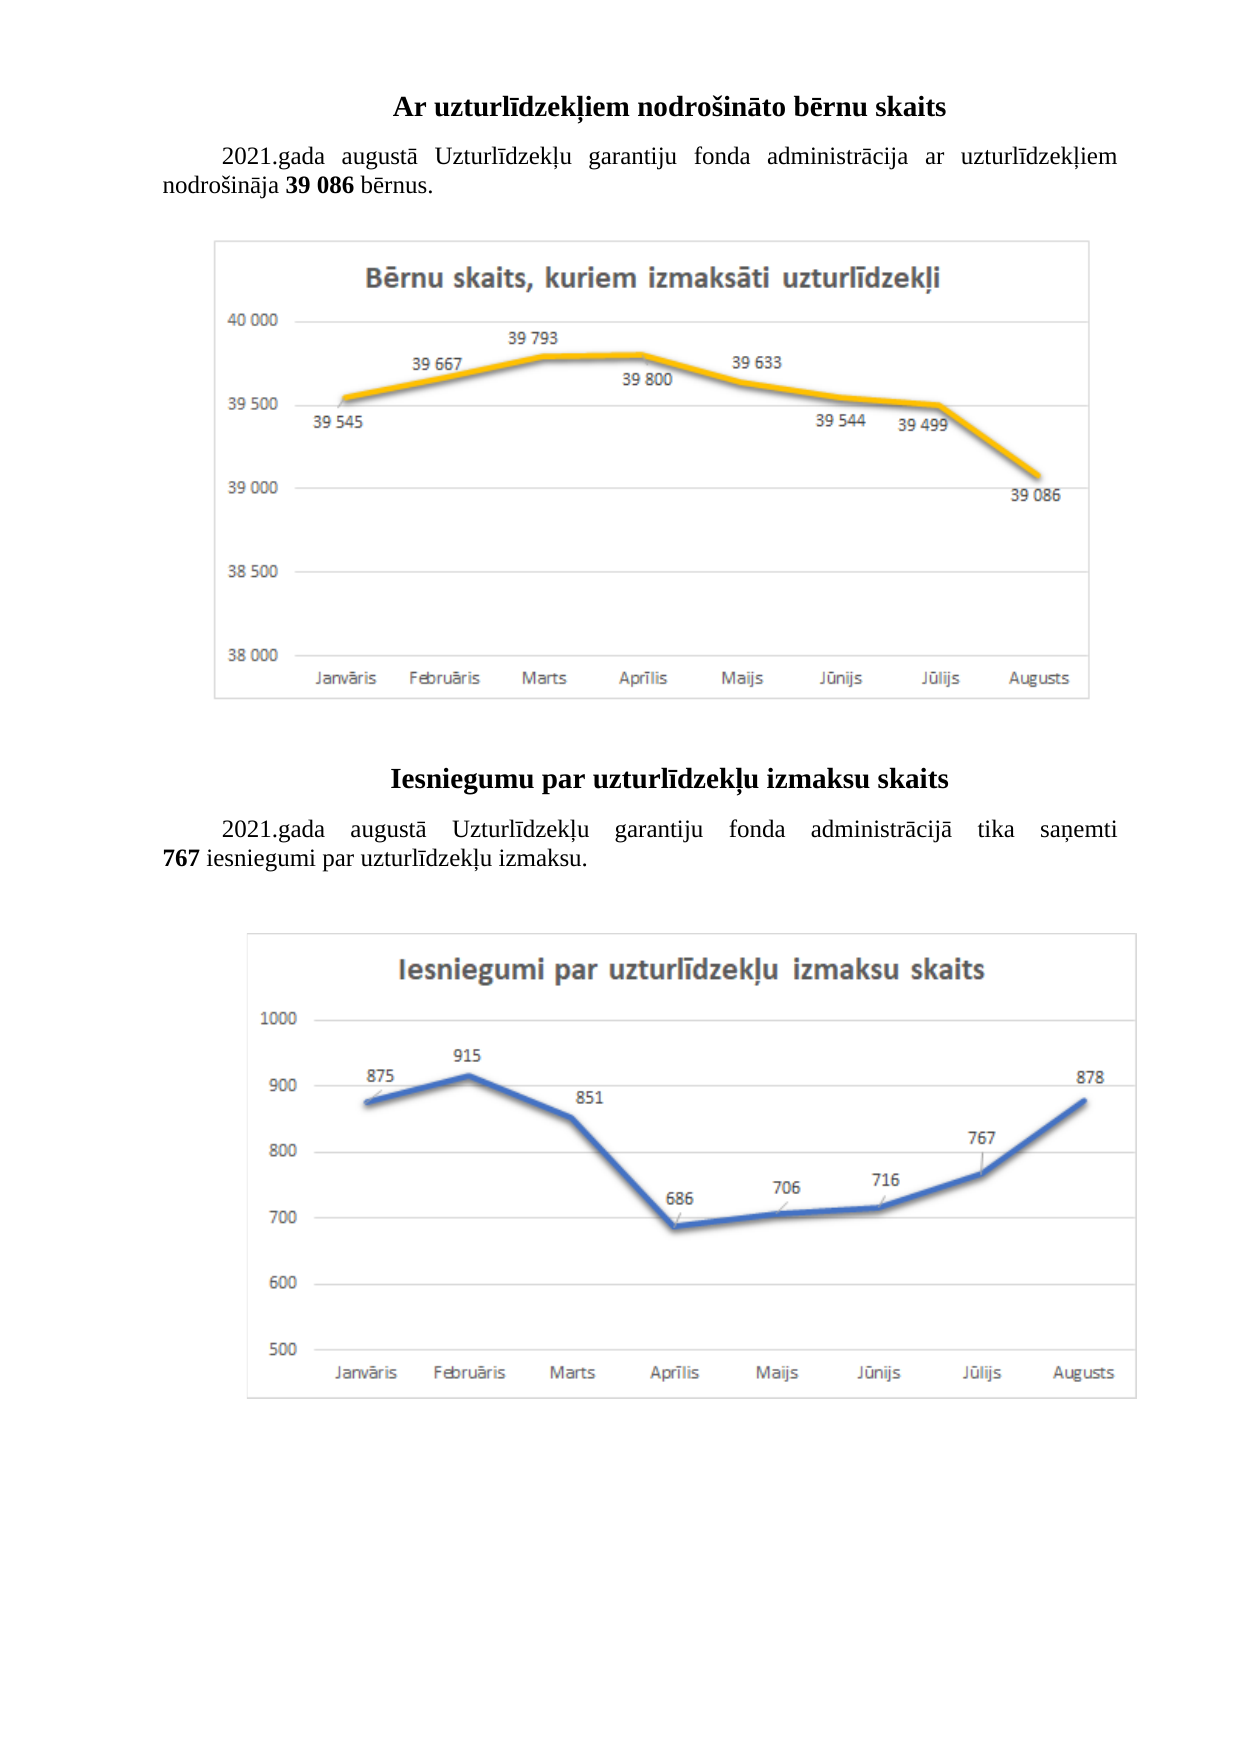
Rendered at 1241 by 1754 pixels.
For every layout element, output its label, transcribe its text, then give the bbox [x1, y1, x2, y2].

text 2021.gada augustā Uzturlīdzekļu garantiju fonda administrācija ar uzturlīdzekļiem nodrošināja 39 086 bērnus. [162, 141, 1118, 199]
picture [202, 227, 1093, 704]
text 2021.gada augustā Uzturlīdzekļu garantiju fonda administrācijā tika saņemti 767 iesniegumi par uzturlīdzekļu izmaksu. [162, 814, 1118, 872]
picture [246, 933, 1137, 1399]
text Iesniegumu par uzturlīdzekļu izmaksu skaits [133, 761, 1118, 795]
text Ar uzturlīdzekļiem nodrošināto bērnu skaits [162, 89, 1118, 122]
